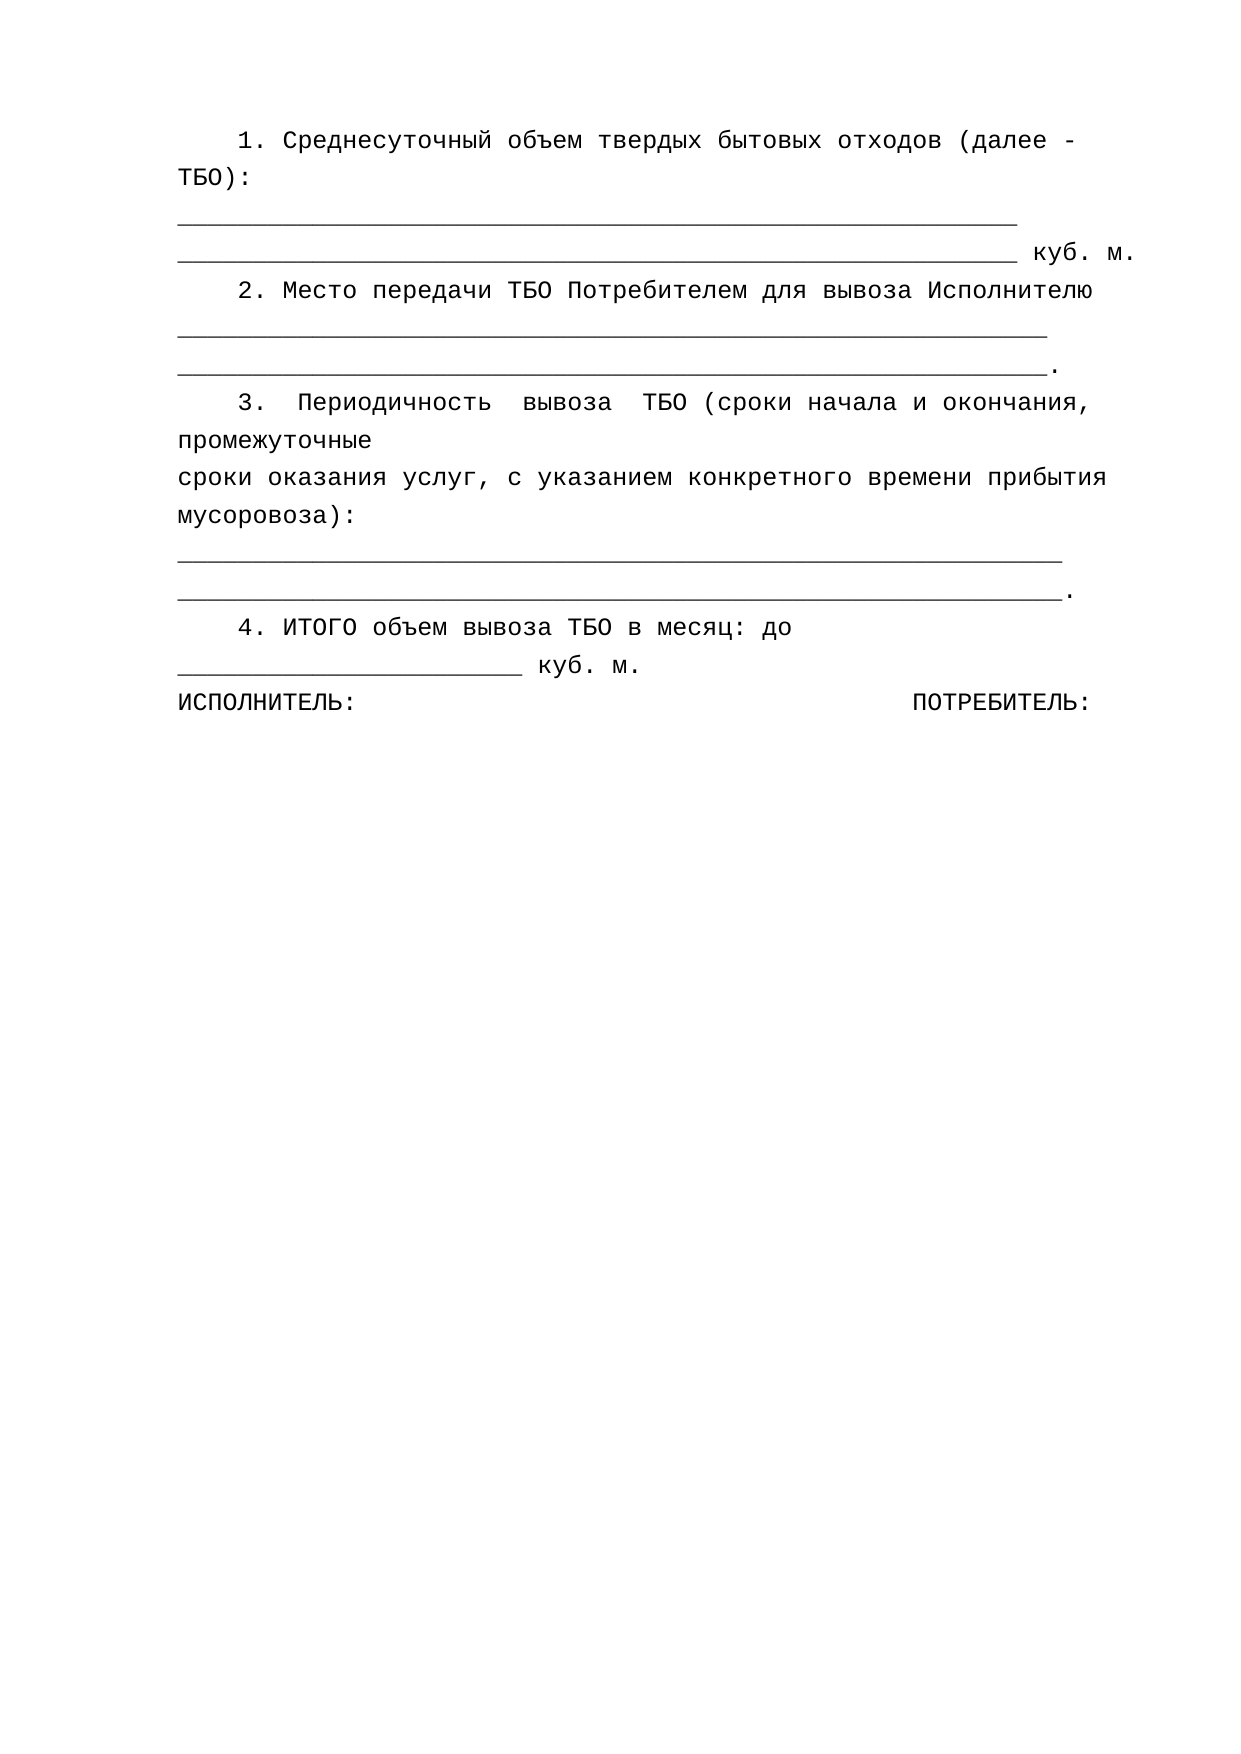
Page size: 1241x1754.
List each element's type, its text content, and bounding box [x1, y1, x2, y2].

text ___________________________________________________________. [177, 568, 1152, 606]
text ИСПОЛНИТЕЛЬ: ПОТРЕБИТЕЛЬ: [177, 681, 1152, 718]
text 4. ИТОГО объем вывоза ТБО в месяц: до _______________________ куб. м. [177, 606, 1152, 681]
text сроки оказания услуг, с указанием конкретного времени прибытия мусоровоза): [177, 456, 1152, 531]
text 3. Периодичность вывоза ТБО (сроки начала и окончания, промежуточные [177, 381, 1152, 456]
text ________________________________________________________ куб. м. [177, 231, 1152, 268]
text ___________________________________________________________ [177, 531, 1152, 568]
text ________________________________________________________ [177, 193, 1152, 231]
text __________________________________________________________ [177, 306, 1152, 343]
text 1. Среднесуточный объем твердых бытовых отходов (далее - ТБО): [177, 118, 1152, 193]
text 2. Место передачи ТБО Потребителем для вывоза Исполнителю [177, 268, 1152, 306]
text __________________________________________________________. [177, 343, 1152, 381]
